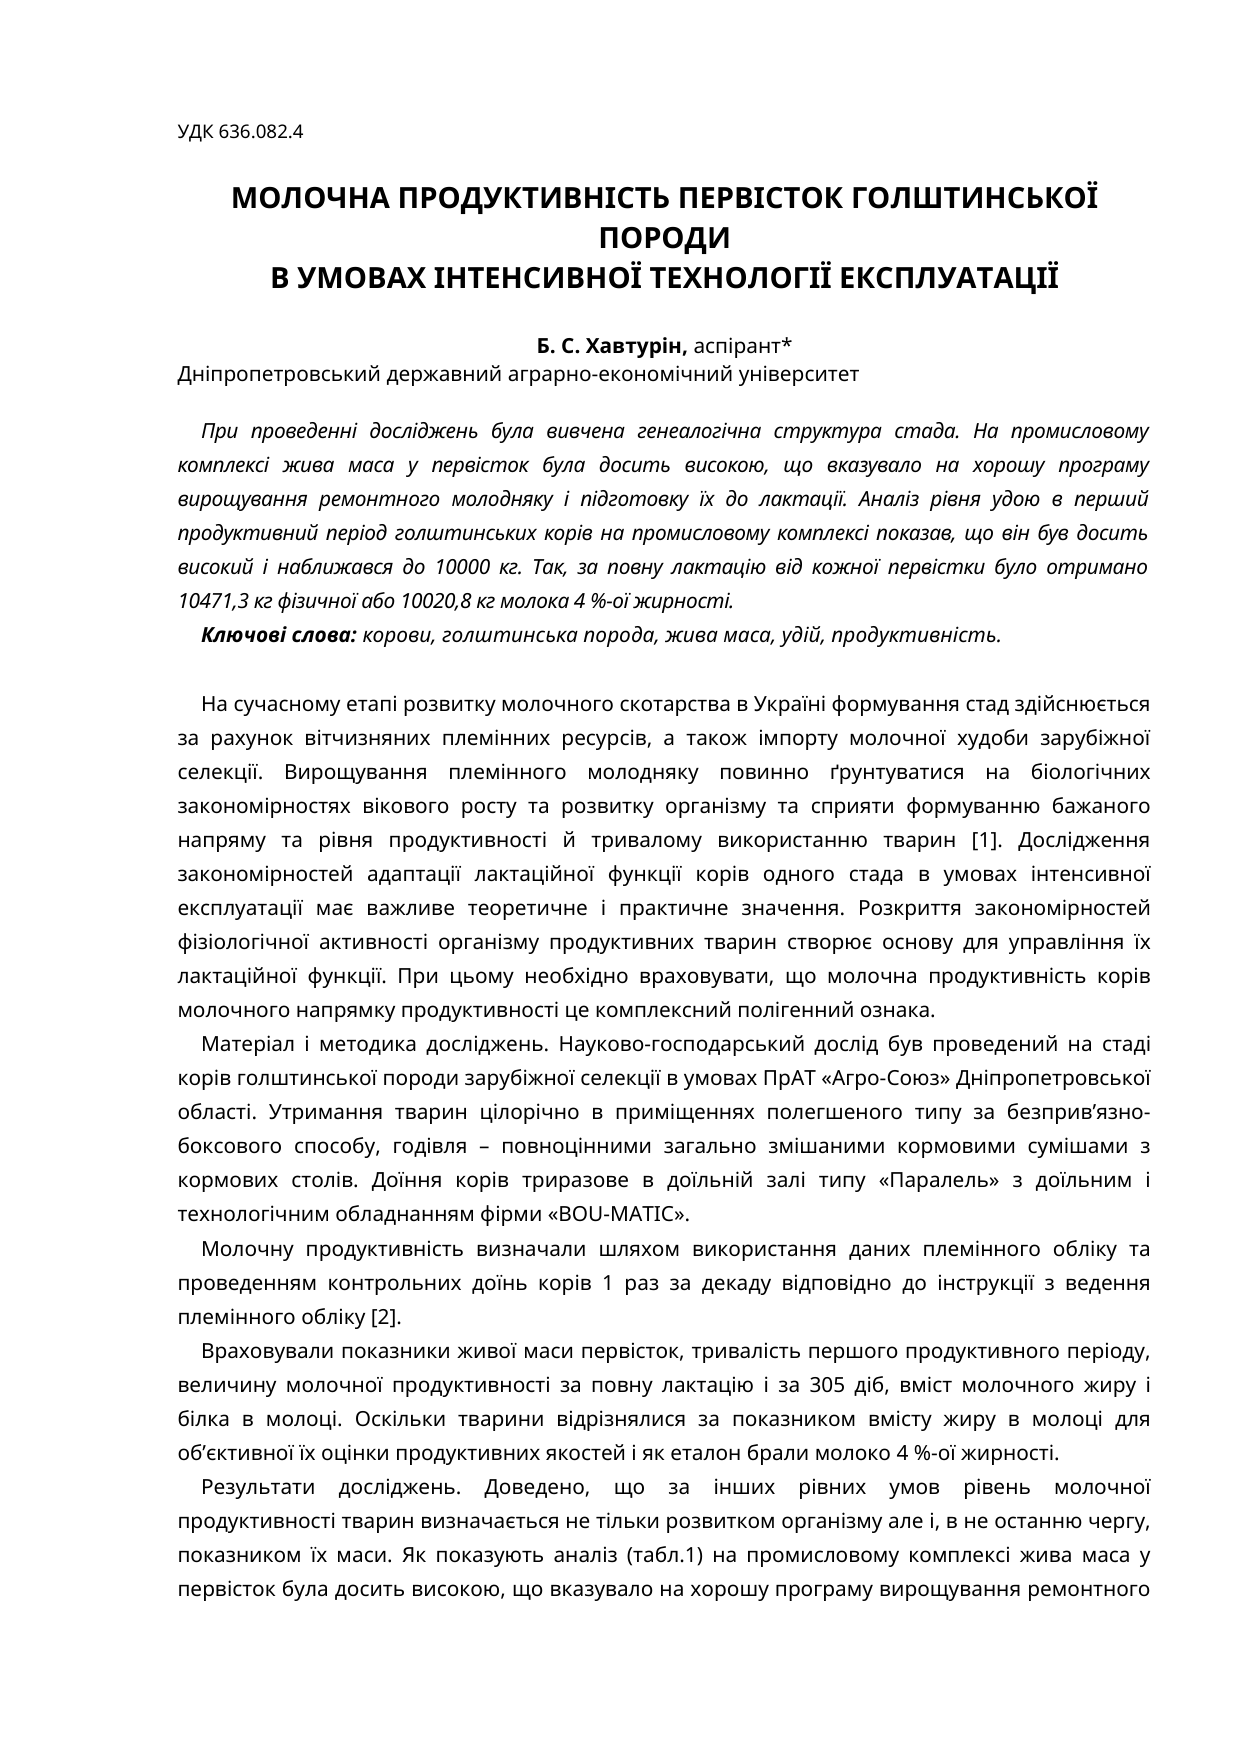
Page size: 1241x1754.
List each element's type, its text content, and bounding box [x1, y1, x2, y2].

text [177, 1472, 1152, 1603]
text Ключові слова: корови, голштинська порода, жива маса, удій, продуктивність. [177, 621, 1152, 649]
text В УМОВАХ ІНТЕНСИВНОЇ ТЕХНОЛОГІЇ ЕКСПЛУАТАЦІЇ [177, 257, 1152, 297]
text При проведенні досліджень була вивчена генеалогічна структура стада. На промисловому комплексі жива маса у первісток була досить високою, що вказувало на хорошу програму вирощування ремонтного молодняку і підготовку їх до лактації. Аналіз рівня удою в перший продуктивний період голштинських корів на промисловому комплексі показав, що він був досить високий і наближався до . Так, за повну лактацію від кожної первістки було отримано фізичної або молока 4 %-ої жирності. [177, 416, 1152, 615]
text УДК 636.082.4 [177, 118, 1152, 144]
text МОЛОЧНА ПРОДУКТИВНІСТЬ ПЕРВІСТОК ГОЛШТИНСЬКОЇ ПОРОДИ [177, 178, 1152, 257]
text Молочну продуктивність визначали шляхом використання даних племінного обліку та проведенням контрольних доїнь корів 1 раз за декаду відповідно до інструкції з ведення племінного обліку [2]. [177, 1234, 1152, 1330]
text На сучасному етапі розвитку молочного скотарства в Україні формування стад здійснюється за рахунок вітчизняних племінних ресурсів, а також імпорту молочної худоби зарубіжної селекції. Вирощування племінного молодняку повинно ґрунтуватися на біологічних закономірностях вікового росту та розвитку організму та сприяти формуванню бажаного напряму та рівня продуктивності й тривалому використанню тварин [1]. Дослідження закономірностей адаптації лактаційної функції корів одного стада в умовах інтенсивної експлуатації має важливе теоретичне і практичне значення. Розкриття закономірностей фізіологічної активності організму продуктивних тварин створює основу для управління їх лактаційної функції. При цьому необхідно враховувати, що молочна продуктивність корів молочного напрямку продуктивності це комплексний полігенний ознака. [177, 689, 1152, 1024]
text Враховували показники живої маси первісток, тривалість першого продуктивного періоду, величину молочної продуктивності за повну лактацію і за 305 діб, вміст молочного жиру і білка в молоці. Оскільки тварини відрізнялися за показником вмісту жиру в молоці для об’єктивної їх оцінки продуктивних якостей і як еталон брали молоко 4 %-ої жирності. [177, 1336, 1152, 1466]
text Матеріал і методика досліджень. Науково-господарський дослід був проведений на стаді корів голштинської породи зарубіжної селекції в умовах ПрАТ «Агро-Союз» Дніпропетровської області. Утримання тварин цілорічно в приміщеннях полегшеного типу за безприв’язно-боксового способу, годівля – повноцінними загально змішаними кормовими сумішами з кормових столів. Доїння корів триразове в доїльній залі типу «Паралель» з доїльним і технологічним обладнанням фірми «BOU-MATIC». [177, 1029, 1152, 1228]
text Б. С. Хавтурін, аспірант* [177, 331, 1152, 359]
text Дніпропетровський державний аграрно-економічний університет [177, 359, 1152, 388]
